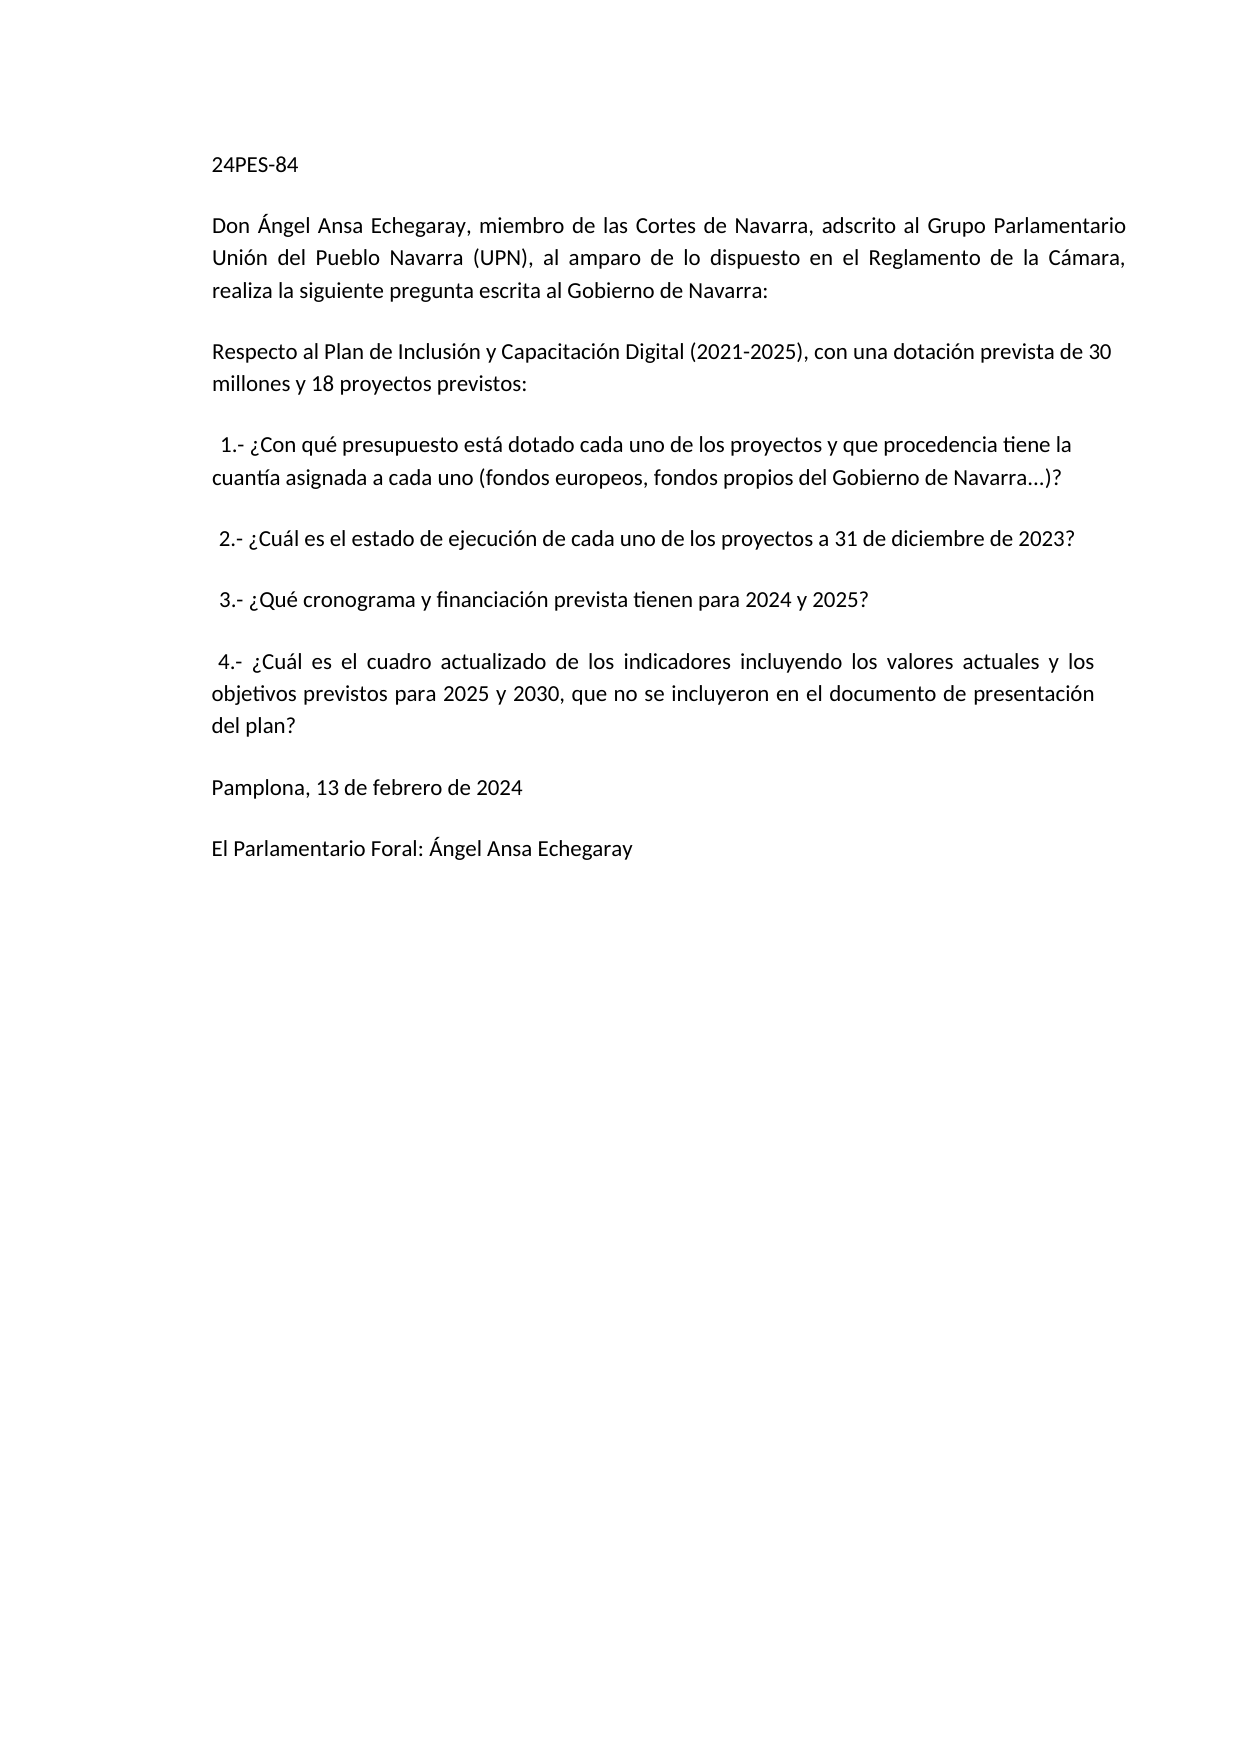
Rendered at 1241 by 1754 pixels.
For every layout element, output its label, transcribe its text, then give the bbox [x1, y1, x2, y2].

text 3.- ¿Qué cronograma y financiación prevista tienen para 2024 y 2025? [219, 586, 1096, 613]
text El Parlamentario Foral: Ángel Ansa Echegaray [138, 834, 1096, 862]
text 4.- ¿Cuál es el cuadro actualizado de los indicadores incluyendo los valores actuales y los objetivos previstos para 2025 y 2030, que no se incluyeron en el documento de presentación del plan? [211, 647, 1096, 739]
text Respecto al Plan de Inclusión y Capacitación Digital (2021-2025), con una dotación prevista de 30 millones y 18 proyectos previstos: [212, 337, 1128, 397]
text 24PES-84 [138, 150, 1096, 178]
text Pamplona, 13 de febrero de 2024 [138, 773, 1096, 801]
text Don Ángel Ansa Echegaray, miembro de las Cortes de Navarra, adscrito al Grupo Parlamentario Unión del Pueblo Navarra (UPN), al amparo de lo dispuesto en el Reglamento de la Cámara, realiza la siguiente pregunta escrita al Gobierno de Navarra: [212, 211, 1128, 304]
text 1.- ¿Con qué presupuesto está dotado cada uno de los proyectos y que procedencia tiene la cuantía asignada a cada uno (fondos europeos, fondos propios del Gobierno de Navarra...)? [212, 431, 1128, 491]
text 2.- ¿Cuál es el estado de ejecución de cada uno de los proyectos a 31 de diciembre de 2023? [211, 524, 1095, 552]
